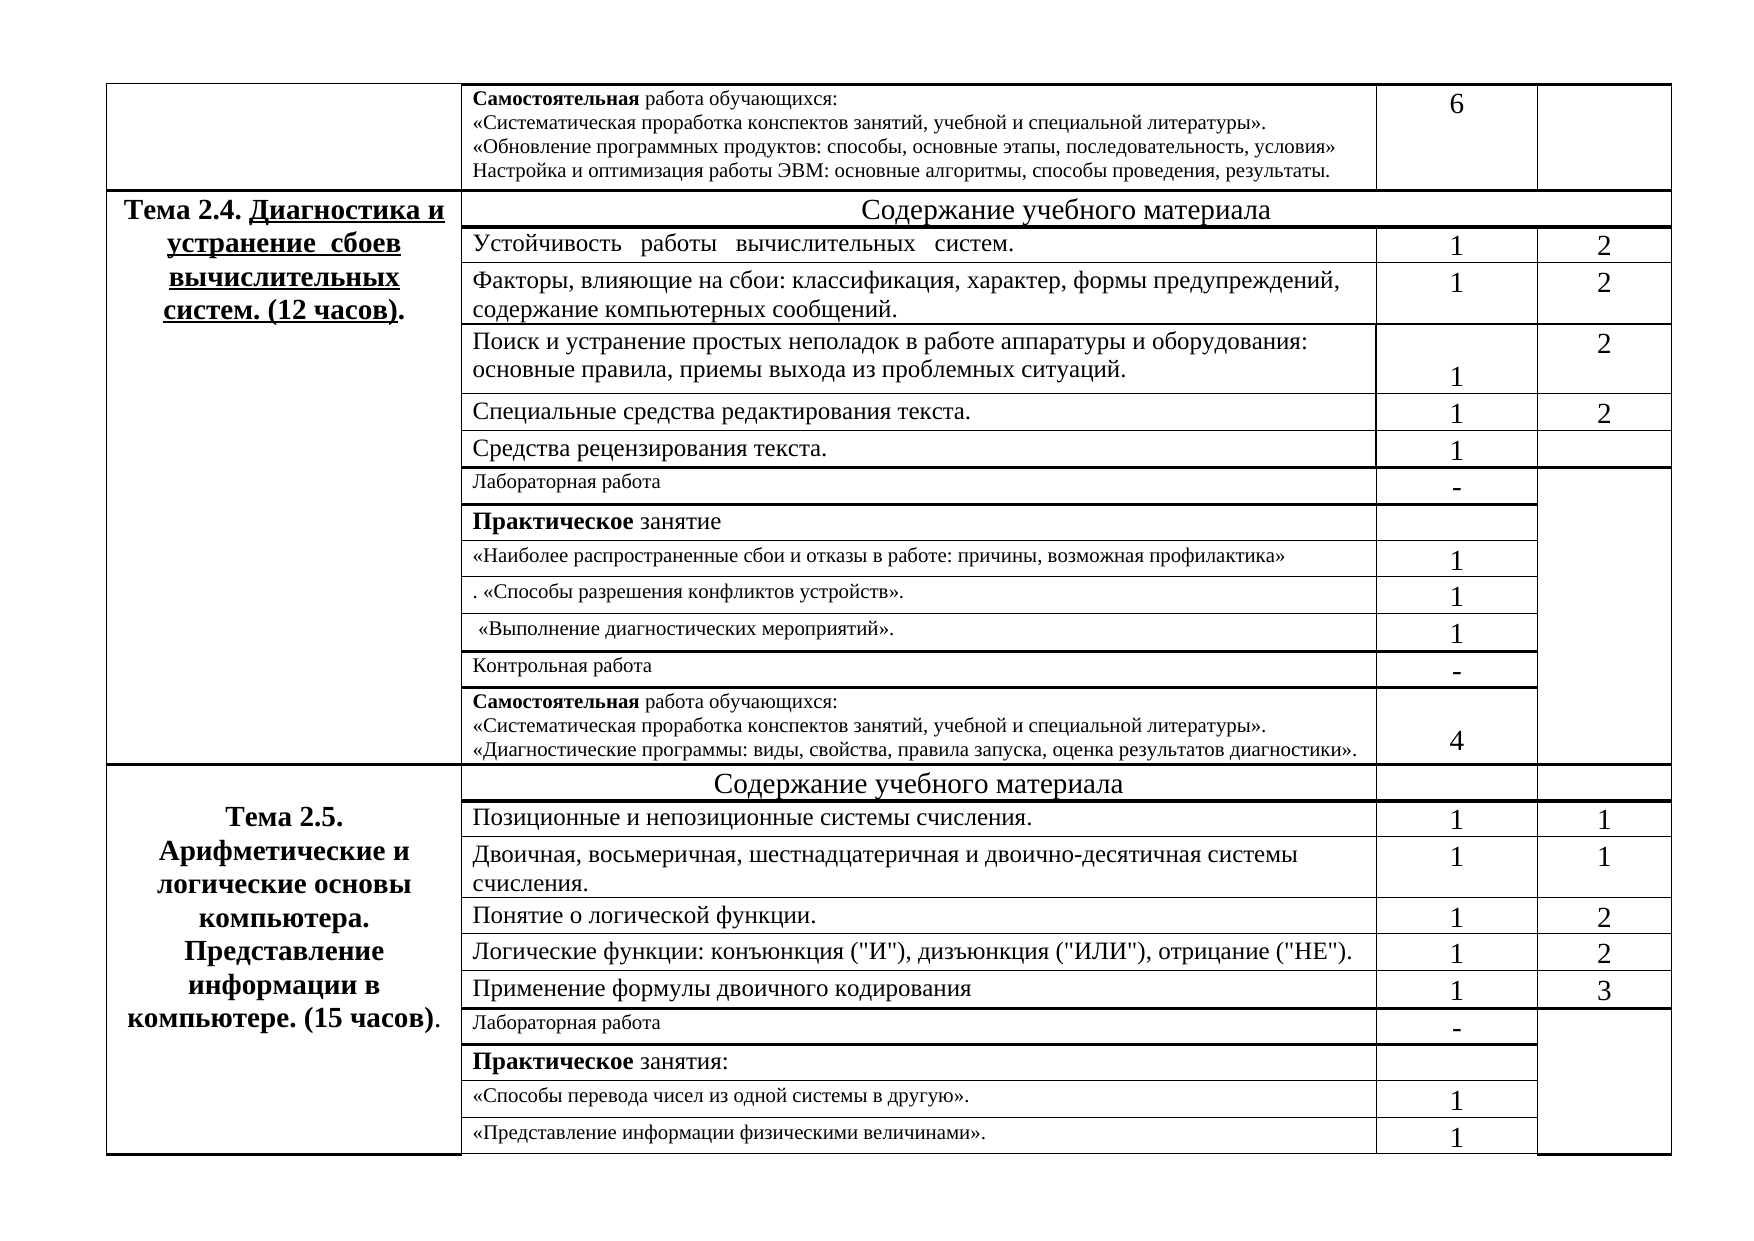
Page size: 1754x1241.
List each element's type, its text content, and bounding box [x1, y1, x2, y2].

table_cell 1 [1377, 325, 1537, 393]
table_cell . «Способы разрешения конфликтов устройств». [462, 577, 1376, 613]
table_cell 1 [1377, 837, 1537, 897]
table_cell Устойчивость работы вычислительных систем. [462, 229, 1376, 262]
table_cell Поиск и устранение простых неполадок в работе аппаратуры и оборудования: основные правила, приемы выхода из проблемных ситуаций. [462, 325, 1375, 393]
table_cell Содержание учебного материала [462, 766, 1376, 799]
table_cell Двоичная, восьмеричная, шестнадцатеричная и двоично-десятичная системы счисления. [462, 837, 1376, 897]
table_cell [1538, 1010, 1671, 1153]
table_cell 1 [1377, 614, 1537, 649]
table_cell «Представление информации физическими величинами». [462, 1118, 1376, 1153]
table_cell [1538, 469, 1671, 763]
table_cell Контрольная работа [462, 653, 1376, 686]
table_cell [1377, 506, 1537, 539]
table_cell [1377, 766, 1537, 799]
table_cell [1538, 431, 1671, 466]
table_cell Средства рецензирования текста. [462, 431, 1375, 466]
table_cell Понятие о логической функции. [462, 898, 1376, 933]
table_cell 2 [1538, 229, 1671, 262]
table_cell Самостоятельная работа обучающихся: «Систематическая проработка конспектов занятий, учебной и специальной литературы». «Обновление программных продуктов: способы, основные этапы, последовательность, условия» Настройка и оптимизация работы ЭВМ: основные алгоритмы, способы проведения, результаты. [462, 86, 1376, 189]
table_cell 1 [1538, 837, 1671, 897]
table_cell Логические функции: конъюнкция ("И"), дизъюнкция ("ИЛИ"), отрицание ("НЕ"). [462, 934, 1376, 970]
table_cell 1 [1377, 1081, 1537, 1117]
table_cell - [1377, 1010, 1537, 1043]
table_cell 1 [1377, 263, 1537, 323]
table_cell Тема 2.5. Арифметические и логические основы компьютера. Представление информации в компьютере. (15 часов). [107, 766, 461, 1153]
table_cell 4 [1377, 689, 1537, 763]
table_cell [1377, 1046, 1537, 1080]
table_cell Практическое занятие [462, 506, 1376, 539]
table_cell 3 [1538, 971, 1671, 1007]
table_cell - [1377, 469, 1537, 503]
table_cell 2 [1538, 394, 1671, 429]
table_cell 1 [1377, 577, 1537, 613]
table_cell 1 [1377, 934, 1537, 970]
table_cell Самостоятельная работа обучающихся: «Систематическая проработка конспектов занятий, учебной и специальной литературы». «Диагностические программы: виды, свойства, правила запуска, оценка результатов диагностики». [462, 689, 1376, 763]
table_cell 2 [1538, 325, 1671, 393]
table_cell «Выполнение диагностических мероприятий». [462, 614, 1376, 649]
table_cell 1 [1377, 394, 1537, 429]
table_cell Лабораторная работа [462, 1010, 1376, 1043]
table_cell Факторы, влияющие на сбои: классификация, характер, формы предупреждений, содержание компьютерных сообщений. [462, 263, 1376, 323]
table_cell Лабораторная работа [462, 469, 1376, 503]
table_cell 1 [1377, 971, 1537, 1007]
table_cell Тема 2.4. Диагностика и устранение сбоев вычислительных систем. (12 часов). [107, 192, 461, 763]
table_cell 2 [1538, 934, 1671, 970]
table_cell 1 [1377, 898, 1537, 933]
table_cell 2 [1538, 263, 1671, 323]
table_cell - [1377, 653, 1537, 686]
table_cell 1 [1377, 541, 1537, 576]
table_cell 1 [1377, 229, 1537, 262]
table_cell 2 [1538, 898, 1671, 933]
table_cell 1 [1538, 803, 1671, 836]
table_cell Практическое занятия: [462, 1046, 1376, 1080]
table_cell Содержание учебного материала [462, 192, 1671, 225]
table_cell Специальные средства редактирования текста. [462, 394, 1375, 429]
table_cell 1 [1377, 431, 1537, 466]
table_cell [1538, 766, 1671, 799]
table_cell «Наиболее распространенные сбои и отказы в работе: причины, возможная профилактика» [462, 541, 1376, 576]
table_cell «Способы перевода чисел из одной системы в другую». [462, 1081, 1376, 1117]
table_cell Позиционные и непозиционные системы счисления. [462, 803, 1376, 836]
table_cell 6 [1377, 86, 1537, 189]
table_cell 1 [1377, 1118, 1537, 1153]
table_cell Применение формулы двоичного кодирования [462, 971, 1376, 1007]
table_cell 1 [1377, 803, 1537, 836]
